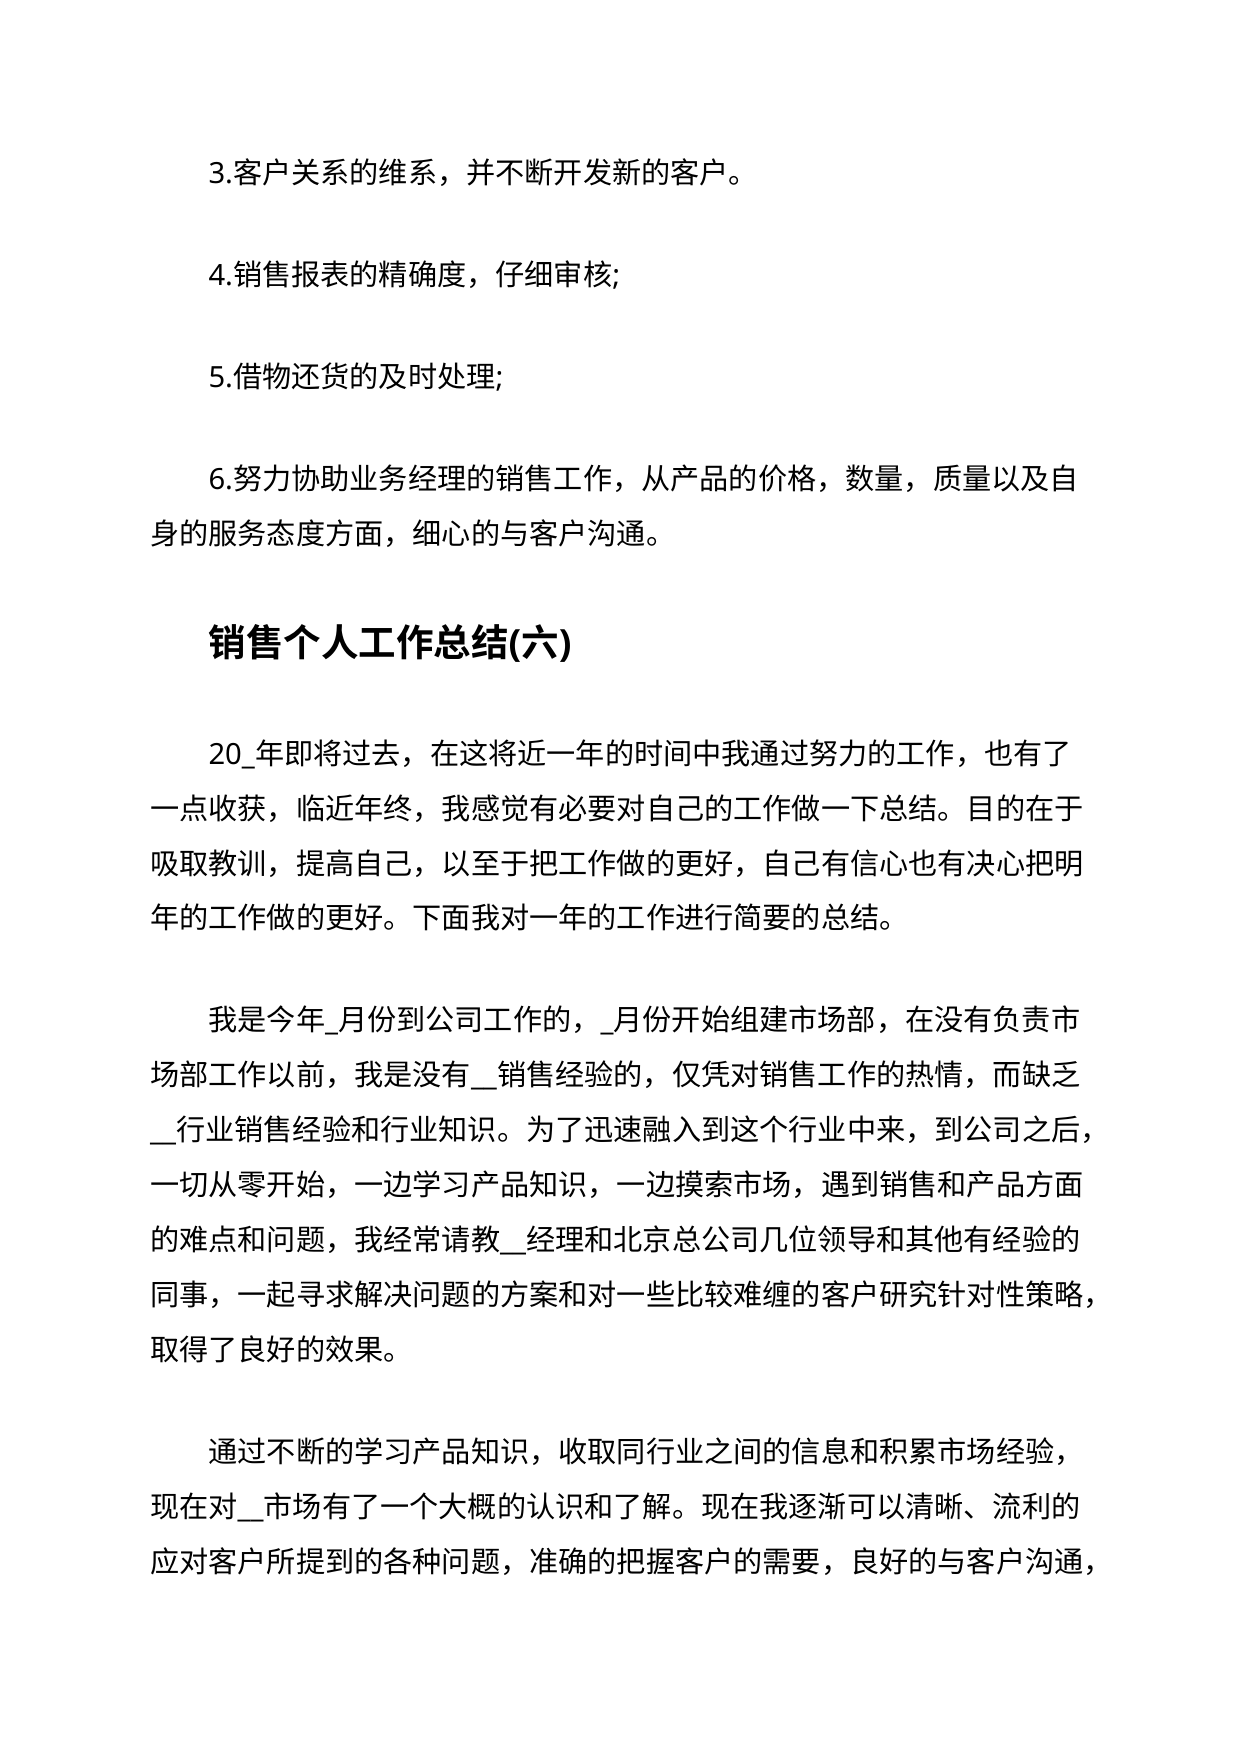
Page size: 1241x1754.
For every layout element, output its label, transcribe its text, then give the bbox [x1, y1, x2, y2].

text 销售个人工作总结(六) [150, 613, 1090, 667]
text 20_年即将过去，在这将近一年的时间中我通过努力的工作，也有了一点收获，临近年终，我感觉有必要对自己的工作做一下总结。目的在于吸取教训，提高自己，以至于把工作做的更好，自己有信心也有决心把明年的工作做的更好。下面我对一年的工作进行简要的总结。 [150, 730, 1090, 937]
text 我是今年_月份到公司工作的，_月份开始组建市场部，在没有负责市场部工作以前，我是没有__销售经验的，仅凭对销售工作的热情，而缺乏__行业销售经验和行业知识。为了迅速融入到这个行业中来，到公司之后，一切从零开始，一边学习产品知识，一边摸索市场，遇到销售和产品方面的难点和问题，我经常请教__经理和北京总公司几位领导和其他有经验的同事，一起寻求解决问题的方案和对一些比较难缠的客户研究针对性策略，取得了良好的效果。 [150, 997, 1090, 1369]
text 4.销售报表的精确度，仔细审核; [150, 252, 1090, 294]
text 3.客户关系的维系，并不断开发新的客户。 [150, 150, 1090, 192]
text 5.借物还货的及时处理; [150, 354, 1090, 396]
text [150, 1428, 1090, 1581]
text 6.努力协助业务经理的销售工作，从产品的价格，数量，质量以及自身的服务态度方面，细心的与客户沟通。 [150, 456, 1090, 553]
